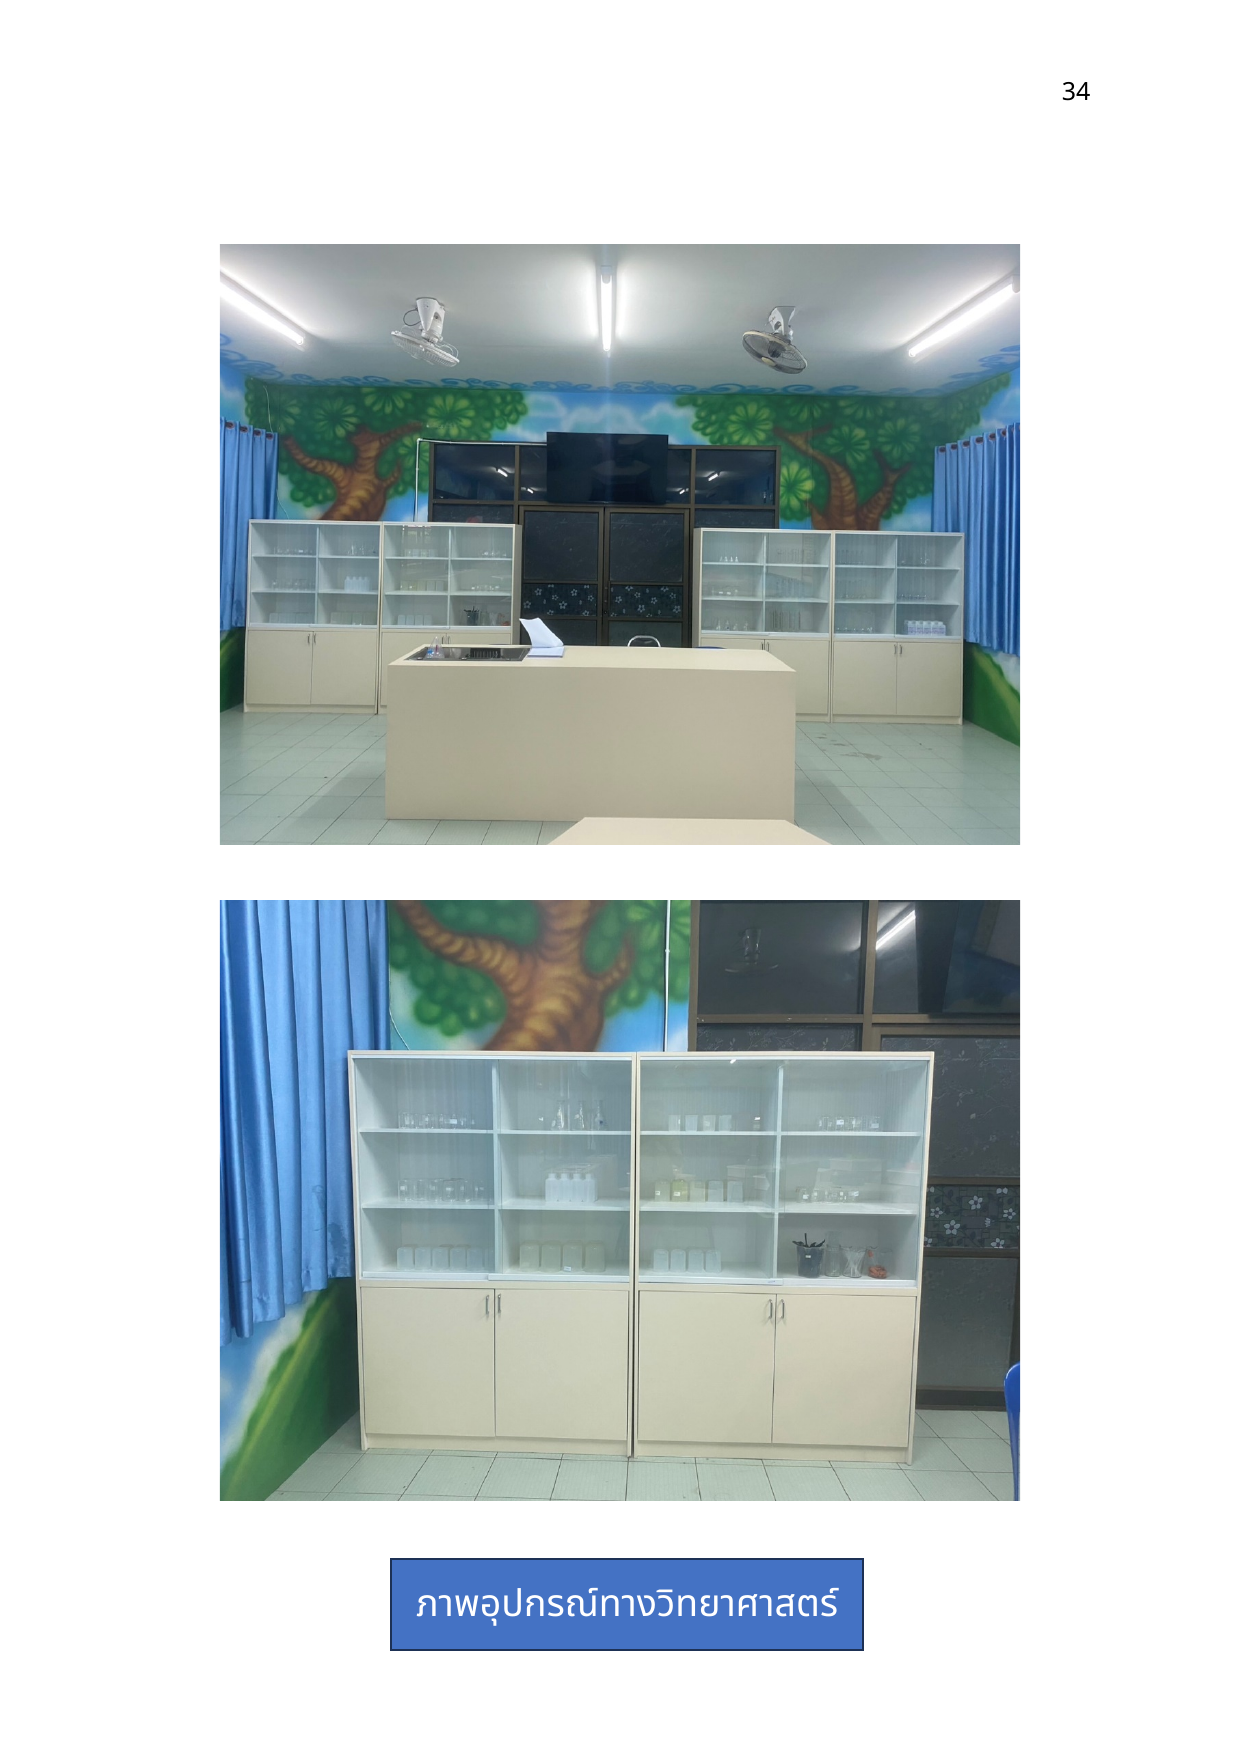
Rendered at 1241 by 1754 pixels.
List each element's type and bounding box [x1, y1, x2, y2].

picture [219, 900, 1021, 1501]
picture [219, 244, 1021, 845]
